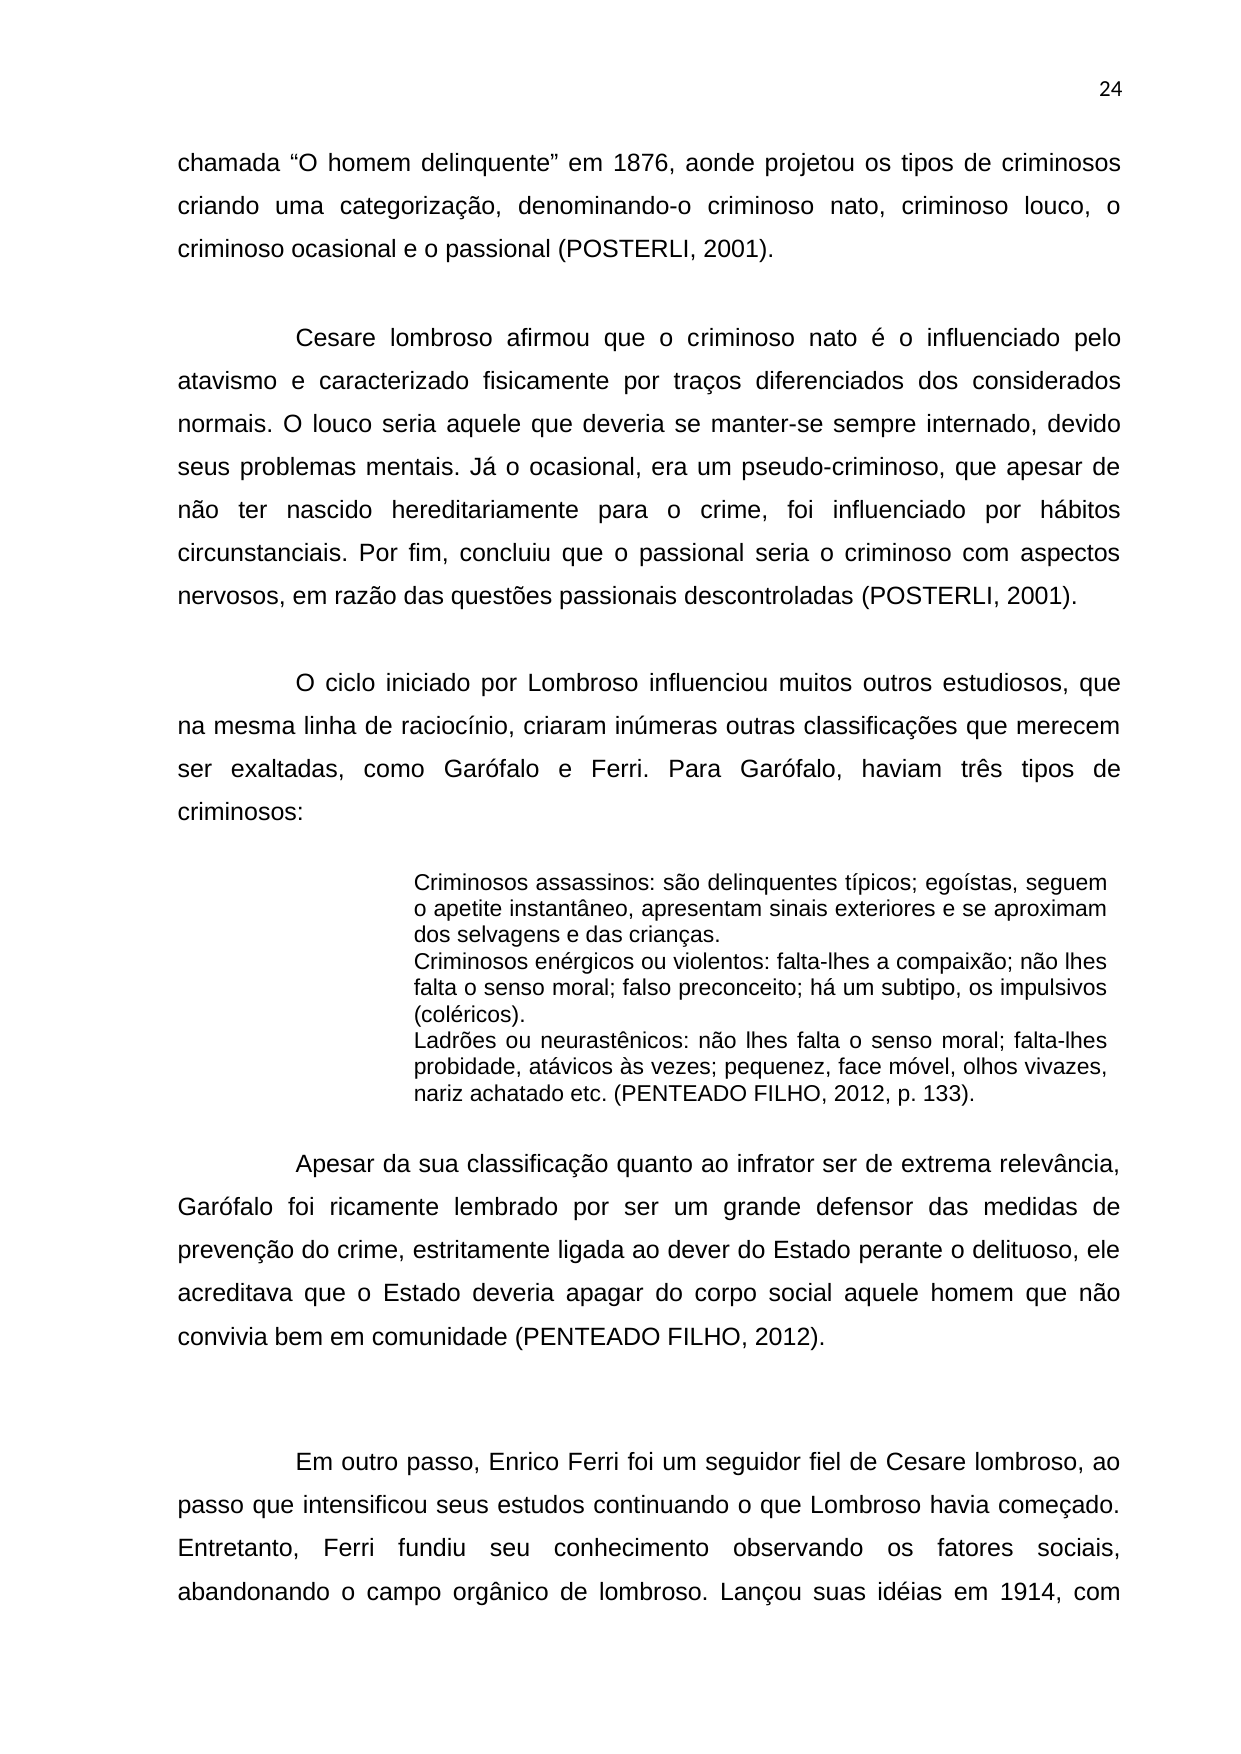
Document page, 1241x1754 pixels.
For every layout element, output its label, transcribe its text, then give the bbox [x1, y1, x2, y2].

text Cesare lombroso afirmou que o criminoso nato é o influenciado pelo atavismo e caracterizado fisicamente por traços diferenciados dos considerados normais. O louco seria aquele que deveria se manter-se sempre internado, devido seus problemas mentais. Já o ocasional, era um pseudo-criminoso, que apesar de não ter nascido hereditariamente para o crime, foi influenciado por hábitos circunstanciais. Por fim, concluiu que o passional seria o criminoso com aspectos nervosos, em razão das questões passionais descontroladas (POSTERLI, 2001). [177, 322, 1122, 610]
text Ladrões ou neurastênicos: não lhes falta o senso moral; falta-lhes probidade, atávicos às vezes; pequenez, face móvel, olhos vivazes, nariz achatado etc. (PENTEADO FILHO, 2012, p. 133). [413, 1027, 1107, 1106]
text O ciclo iniciado por Lombroso influenciou muitos outros estudiosos, que na mesma linha de raciocínio, criaram inúmeras outras classificações que merecem ser exaltadas, como Garófalo e Ferri. Para Garófalo, haviam três tipos de criminosos: [177, 667, 1122, 826]
text Criminosos enérgicos ou violentos: falta-lhes a compaixão; não lhes falta o senso moral; falso preconceito; há um subtipo, os impulsivos (coléricos). [413, 948, 1107, 1027]
text Apesar da sua classificação quanto ao infrator ser de extrema relevância, Garófalo foi ricamente lembrado por ser um grande defensor das medidas de prevenção do crime, estritamente ligada ao dever do Estado perante o delituoso, ele acreditava que o Estado deveria apagar do corpo social aquele homem que não convivia bem em comunidade (PENTEADO FILHO, 2012). [177, 1149, 1122, 1350]
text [177, 1447, 1122, 1605]
text Criminosos assassinos: são delinquentes típicos; egoístas, seguem o apetite instantâneo, apresentam sinais exteriores e se aproximam dos selvagens e das crianças. [413, 869, 1107, 948]
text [177, 148, 1122, 263]
